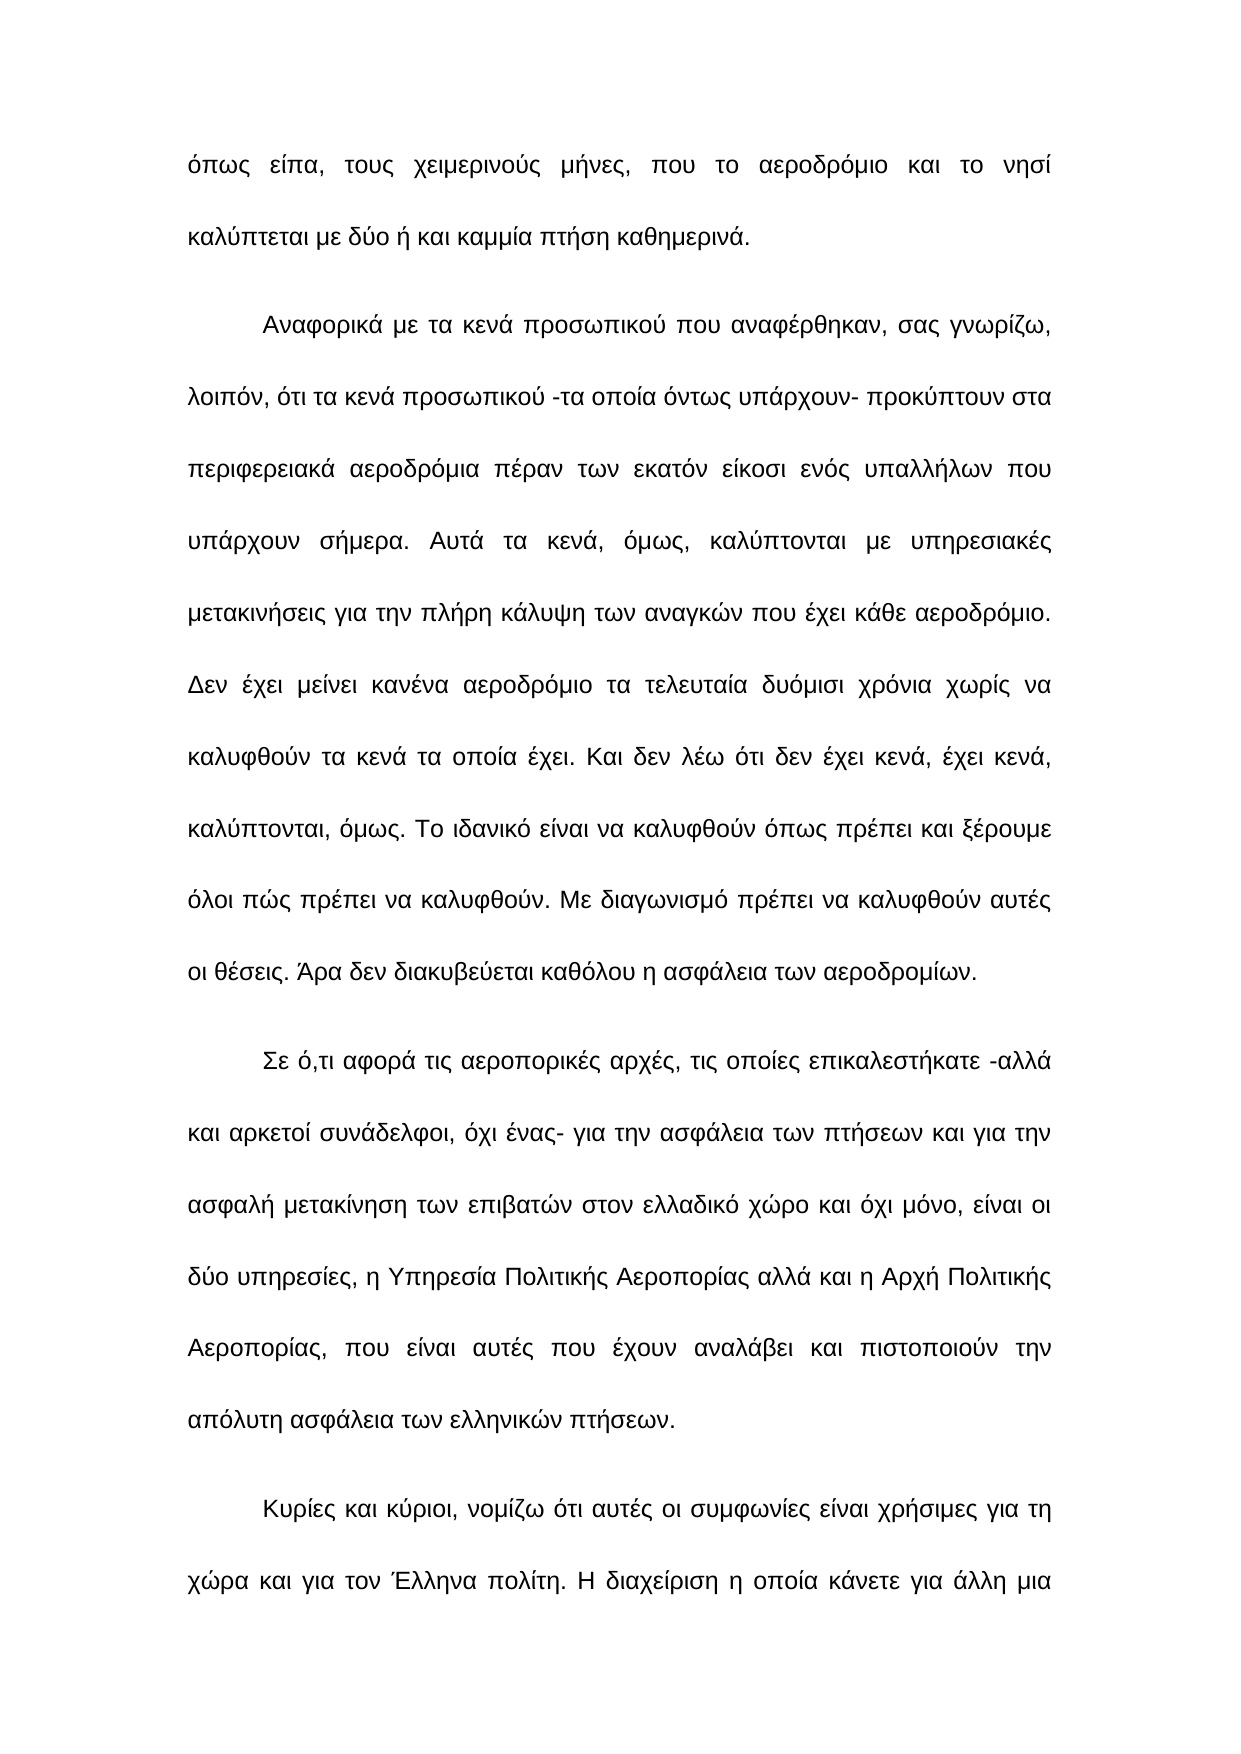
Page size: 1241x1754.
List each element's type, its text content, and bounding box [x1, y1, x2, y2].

text Σε ό,τι αφορά τις αεροπορικές αρχές, τις οποίες επικαλεστήκατε -αλλά και αρκετοί συνάδελφοι, όχι ένας- για την ασφάλεια των πτήσεων και για την ασφαλή μετακίνηση των επιβατών στον ελλαδικό χώρο και όχι μόνο, είναι οι δύο υπηρεσίες, η Υπηρεσία Πολιτικής Αεροπορίας αλλά και η Αρχή Πολιτικής Αεροπορίας, που είναι αυτές που έχουν αναλάβει και πιστοποιούν την απόλυτη ασφάλεια των ελληνικών πτήσεων. [187, 1046, 1053, 1434]
text Αναφορικά με τα κενά προσωπικού που αναφέρθηκαν, σας γνωρίζω, λοιπόν, ότι τα κενά προσωπικού -τα οποία όντως υπάρχουν- προκύπτουν στα περιφερειακά αεροδρόμια πέραν των εκατόν είκοσι ενός υπαλλήλων που υπάρχουν σήμερα. Αυτά τα κενά, όμως, καλύπτονται με υπηρεσιακές μετακινήσεις για την πλήρη κάλυψη των αναγκών που έχει κάθε αεροδρόμιο. Δεν έχει μείνει κανένα αεροδρόμιο τα τελευταία δυόμισι χρόνια χωρίς να καλυφθούν τα κενά τα οποία έχει. Και δεν λέω ότι δεν έχει κενά, έχει κενά, καλύπτονται, όμως. Το ιδανικό είναι να καλυφθούν όπως πρέπει και ξέρουμε όλοι πώς πρέπει να καλυφθούν. Με διαγωνισμό πρέπει να καλυφθούν αυτές οι θέσεις. Άρα δεν διακυβεύεται καθόλου η ασφάλεια των αεροδρομίων. [187, 310, 1053, 986]
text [187, 150, 1053, 251]
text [187, 1494, 1053, 1594]
